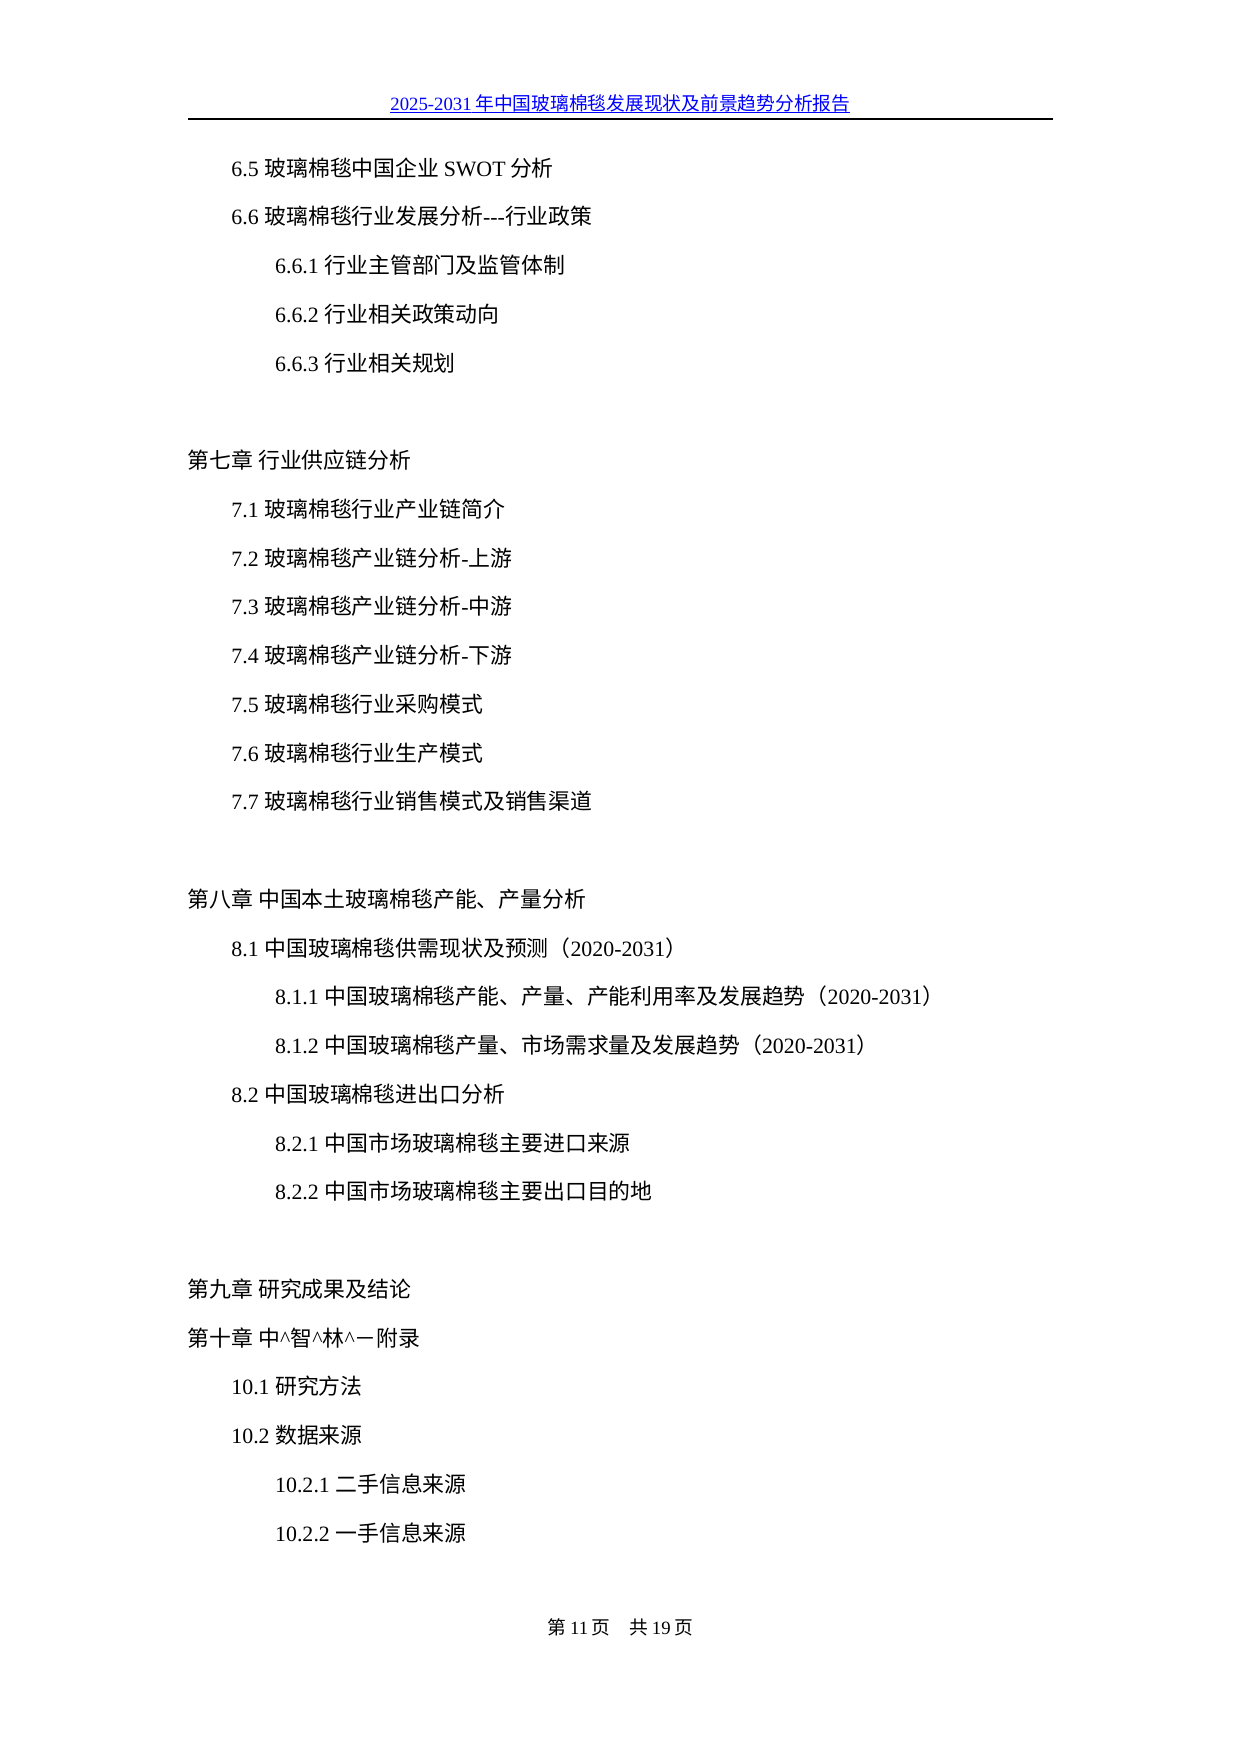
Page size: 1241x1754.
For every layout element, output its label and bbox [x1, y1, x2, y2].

text [187, 150, 1053, 1548]
